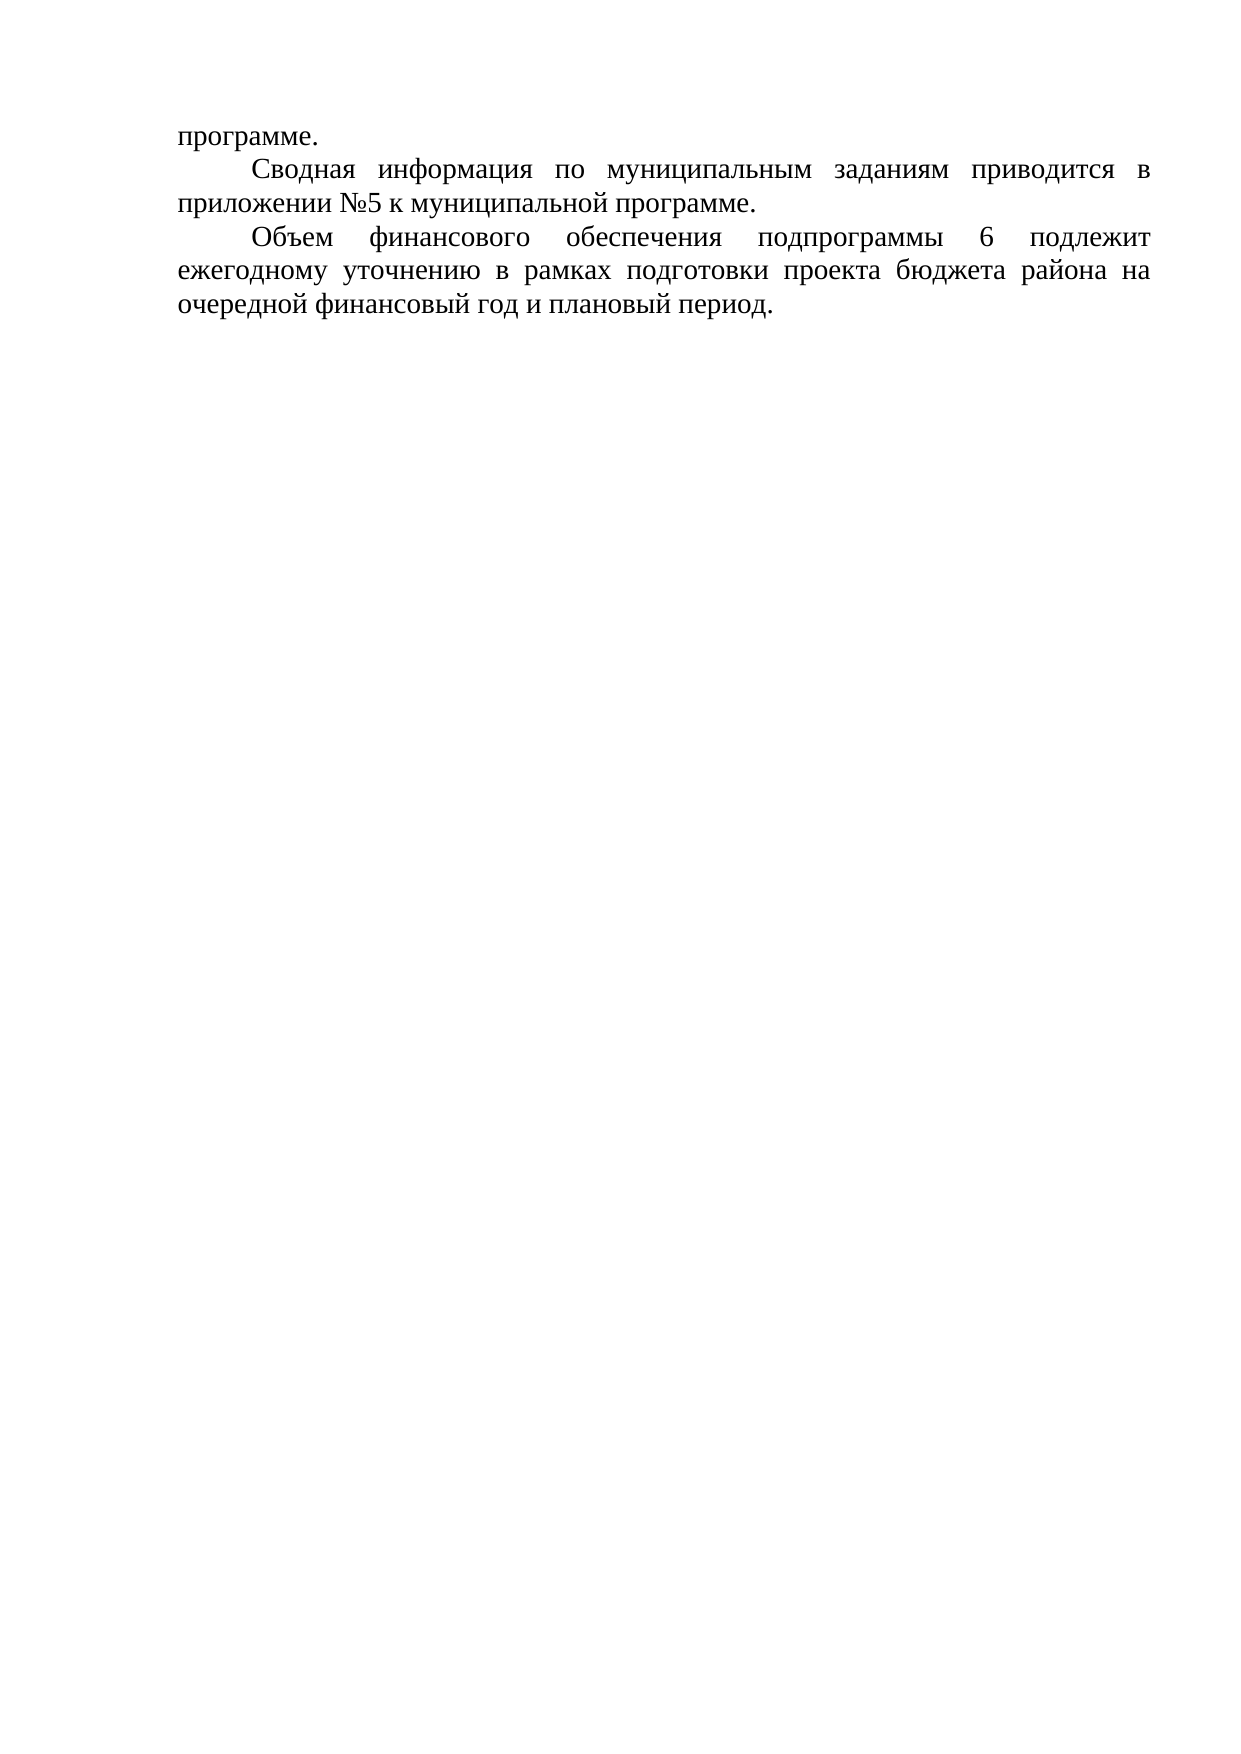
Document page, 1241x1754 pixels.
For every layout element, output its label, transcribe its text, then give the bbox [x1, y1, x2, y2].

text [177, 118, 1152, 152]
text Сводная информация по муниципальным заданиям приводится в приложении №5 к муниципальной программе. [177, 152, 1152, 219]
text Объем финансового обеспечения подпрограммы 6 подлежит ежегодному уточнению в рамках подготовки проекта бюджета района на очередной финансовый год и плановый период. [177, 219, 1152, 319]
